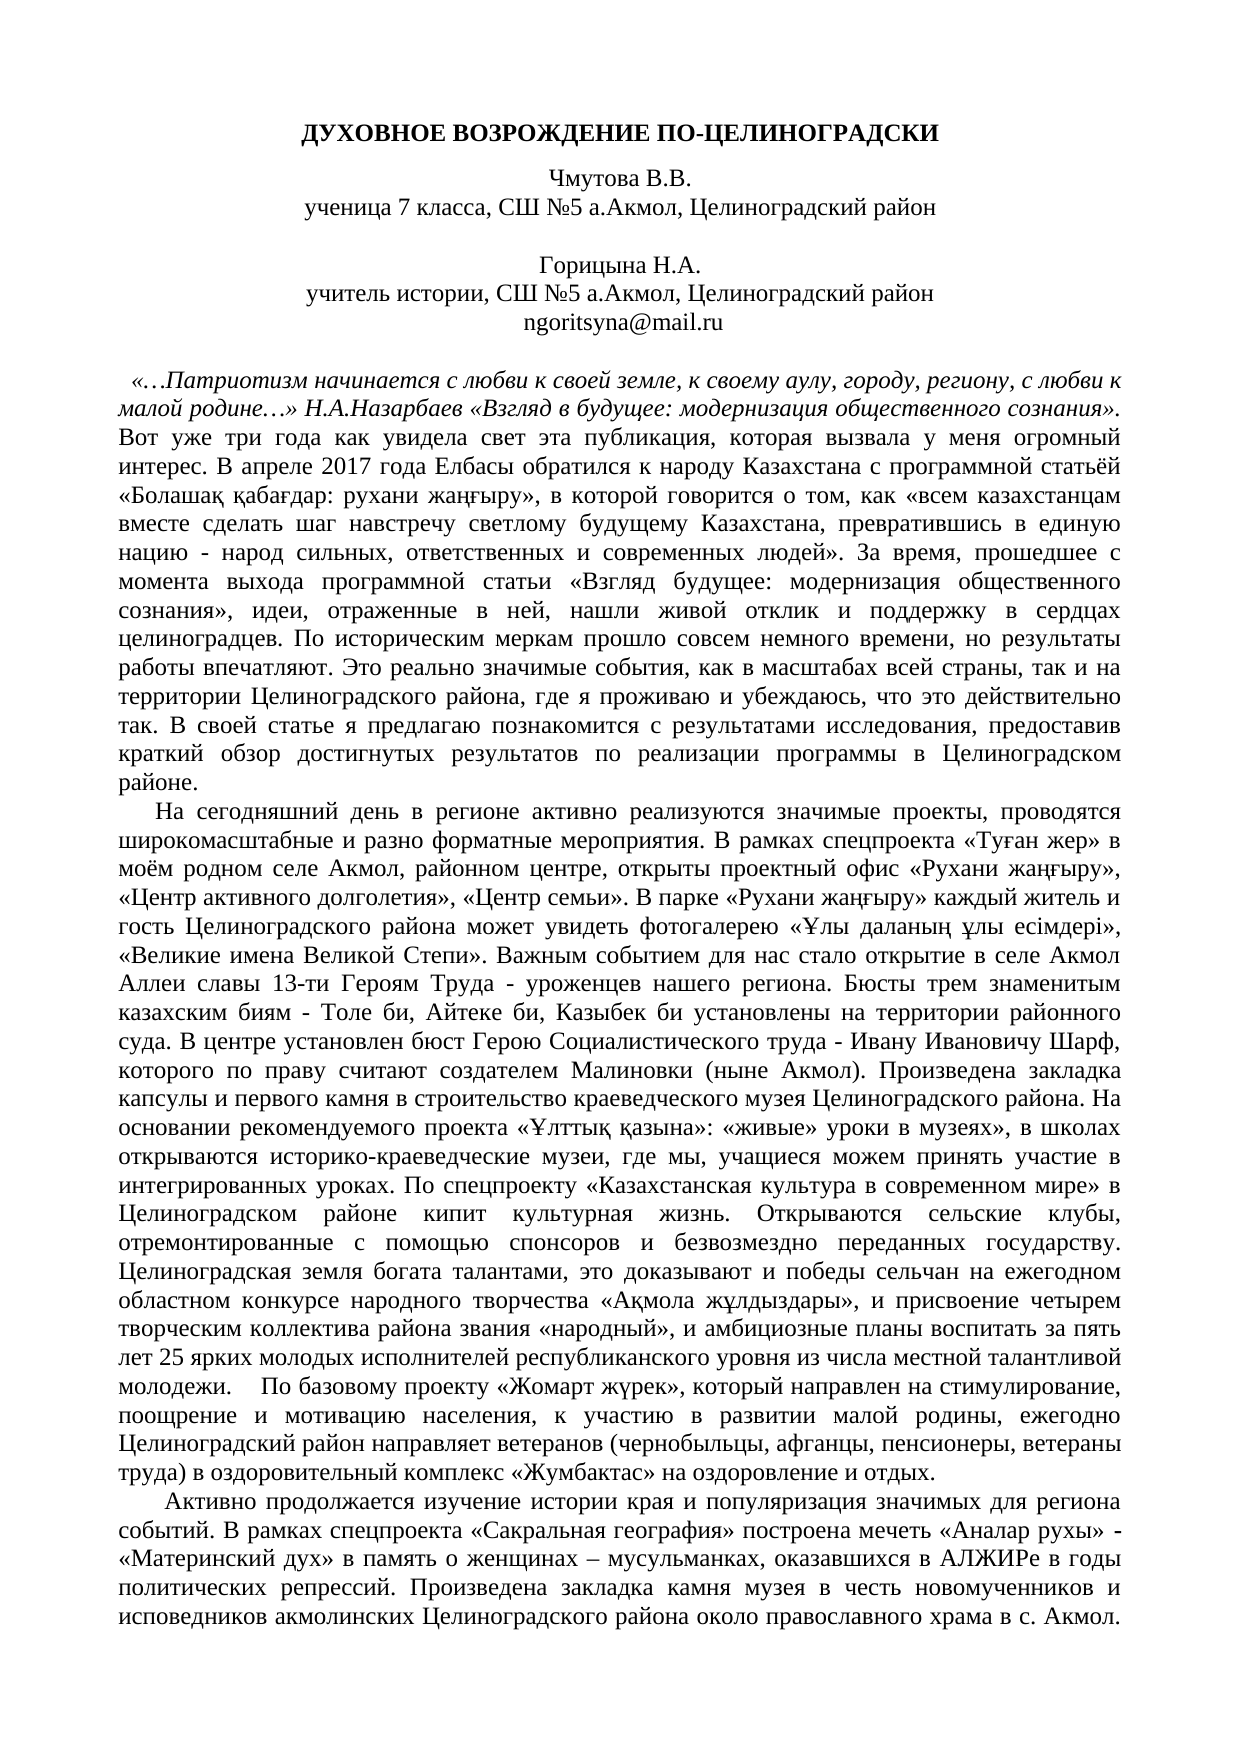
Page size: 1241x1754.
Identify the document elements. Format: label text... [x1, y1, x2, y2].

text На сегодняшний день в регионе активно реализуются значимые проекты, проводятся широкомасштабные и разно форматные мероприятия. В рамках спецпроекта «Туған жер» в моём родном селе Акмол, районном центре, открыты проектный офис «Рухани жаңғыру», «Центр активного долголетия», «Центр семьи». В парке «Рухани жаңғыру» каждый житель и гость Целиноградского района может увидеть фотогалерею «Ұлы даланың ұлы есімдері», «Великие имена Великой Степи». Важным событием для нас стало открытие в селе Акмол Аллеи славы 13-ти Героям Труда - уроженцев нашего региона. Бюсты трем знаменитым казахским биям - Толе би, Айтеке би, Казыбек би установлены на территории районного суда. В центре установлен бюст Герою Социалистического труда - Ивану Ивановичу Шарф, которого по праву считают создателем Малиновки (ныне Акмол). Произведена закладка капсулы и первого камня в строительство краеведческого музея Целиноградского района. На основании рекомендуемого проекта «Ұлттық қазына»: «живые» уроки в музеях», в школах открываются историко-краеведческие музеи, где мы, учащиеся можем принять участие в интегрированных уроках. По спецпроекту «Казахстанская культура в современном мире» в Целиноградском районе кипит культурная жизнь. Открываются сельские клубы, отремонтированные с помощью спонсоров и безвозмездно переданных государству. Целиноградская земля богата талантами, это доказывают и победы сельчан на ежегодном областном конкурсе народного творчества «Ақмола жұлдыздары», и присвоение четырем творческим коллектива района звания «народный», и амбициозные планы воспитать за пять лет 25 ярких молодых исполнителей республиканского уровня из числа местной талантливой молодежи. По базовому проекту «Жомарт жүрек», который направлен на стимулирование, поощрение и мотивацию населения, к участию в развитии малой родины, ежегодно Целиноградский район направляет ветеранов (чернобыльцы, афганцы, пенсионеры, ветераны труда) в оздоровительный комплекс «Жумбактас» на оздоровление и отдых. [118, 796, 1122, 1486]
text Чмутова В.В. [118, 163, 1122, 192]
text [118, 1486, 1122, 1630]
text «…Патриотизм начинается с любви к своей земле, к своему аулу, городу, региону, с любви к малой родине…» Н.А.Назарбаев «Взгляд в будущее: модернизация общественного сознания». Вот уже три года как увидела свет эта публикация, которая вызвала у меня огромный интерес. В апреле 2017 года Елбасы обратился к народу Казахстана с программной статьёй «Болашақ қабағдар: рухани жаңғыру», в которой говорится о том, как «всем казахстанцам вместе сделать шаг навстречу светлому будущему Казахстана, превратившись в единую нацию - народ сильных, ответственных и современных людей». За время, прошедшее с момента выхода программной статьи «Взгляд будущее: модернизация общественного сознания», идеи, отраженные в ней, нашли живой отклик и поддержку в сердцах целиноградцев. По историческим меркам прошло совсем немного времени, но результаты работы впечатляют. Это реально значимые события, как в масштабах всей страны, так и на территории Целиноградского района, где я проживаю и убеждаюсь, что это действительно так. В своей статье я предлагаю познакомится с результатами исследования, предоставив краткий обзор достигнутых результатов по реализации программы в Целиноградском районе. [118, 365, 1122, 796]
text ДУХОВНОЕ ВОЗРОЖДЕНИЕ ПО-ЦЕЛИНОГРАДСКИ [118, 118, 1122, 147]
text Горицына Н.А. [118, 250, 1122, 278]
text ngoritsyna@mail.ru [118, 307, 1122, 336]
text ученица 7 класса, СШ №5 а.Акмол, Целиноградский район [118, 192, 1122, 221]
text учитель истории, СШ №5 а.Акмол, Целиноградский район [118, 278, 1122, 307]
